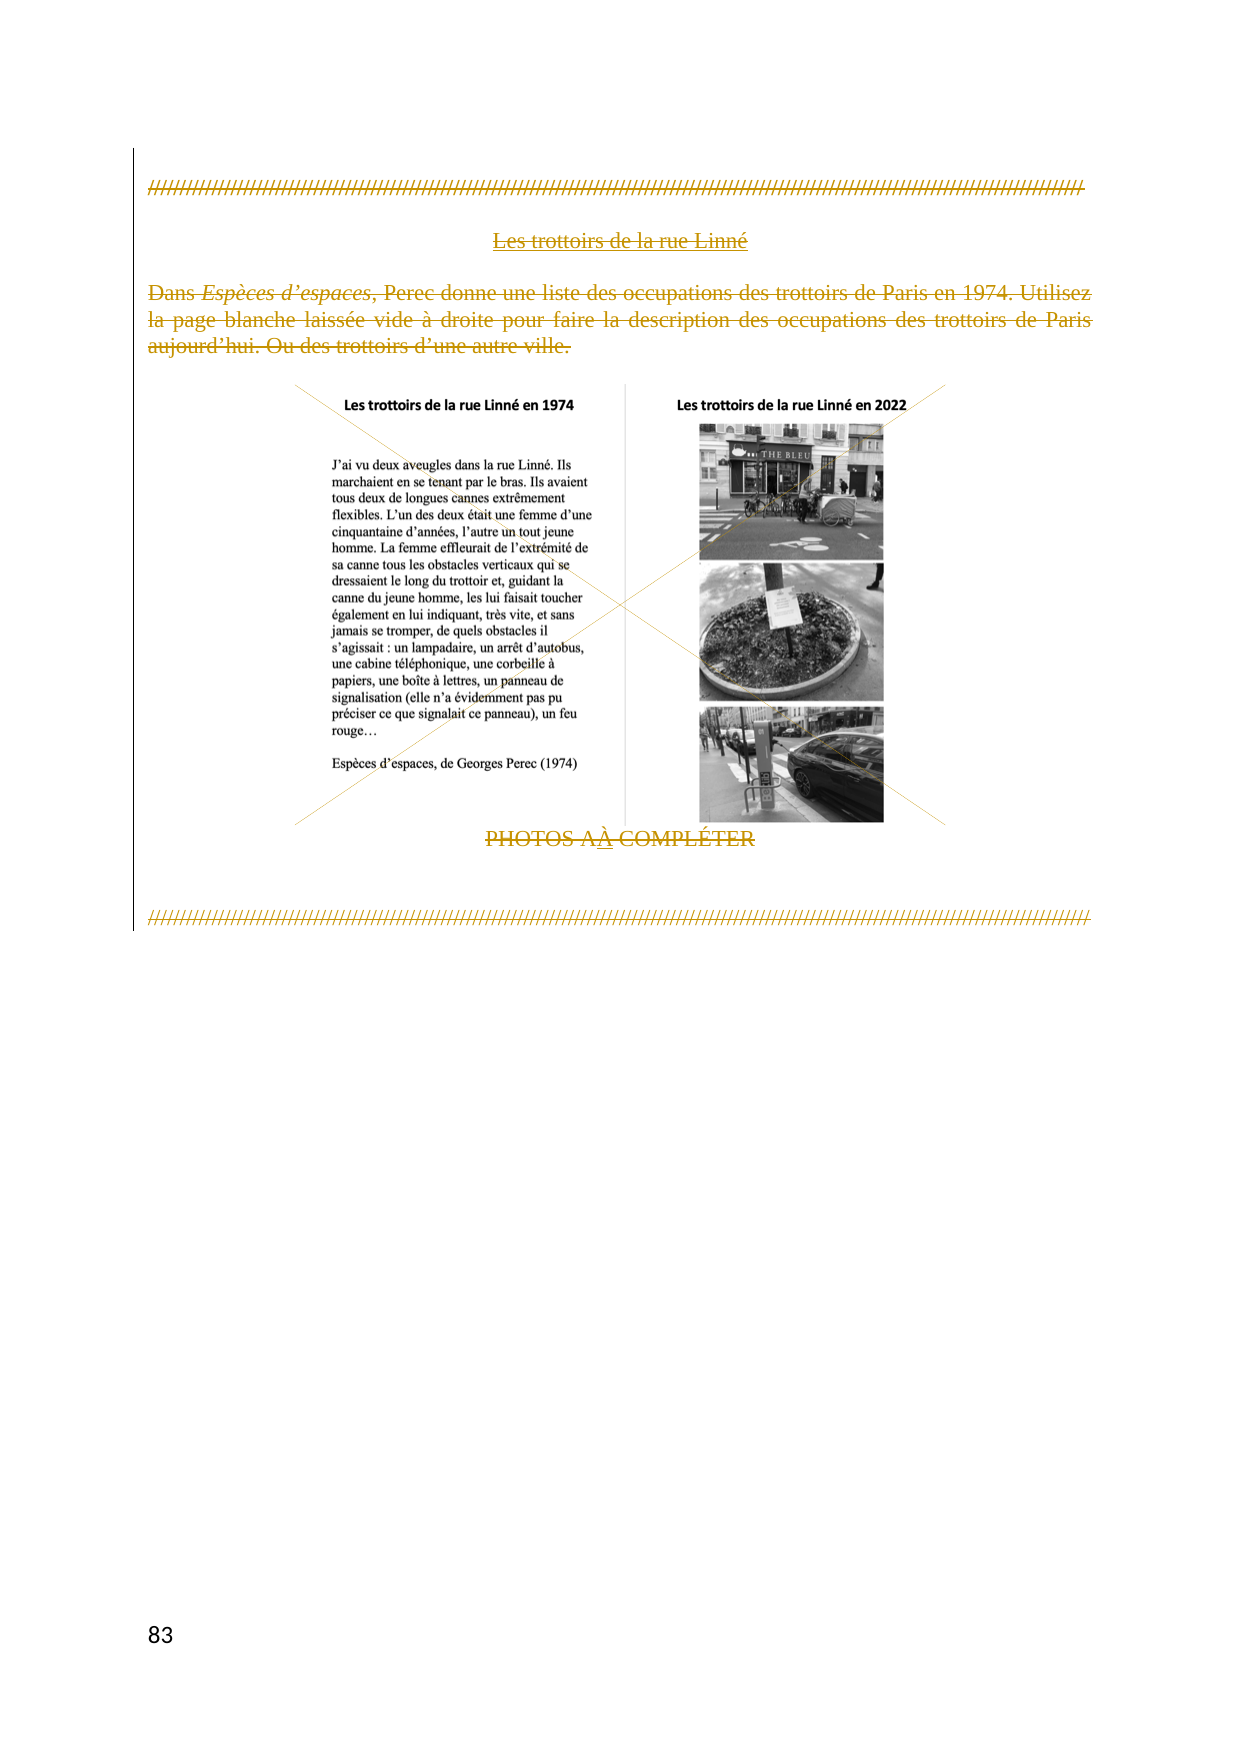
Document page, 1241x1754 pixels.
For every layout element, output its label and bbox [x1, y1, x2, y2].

picture [294, 385, 618, 824]
picture [296, 384, 944, 604]
picture [296, 606, 945, 826]
picture [622, 386, 946, 824]
